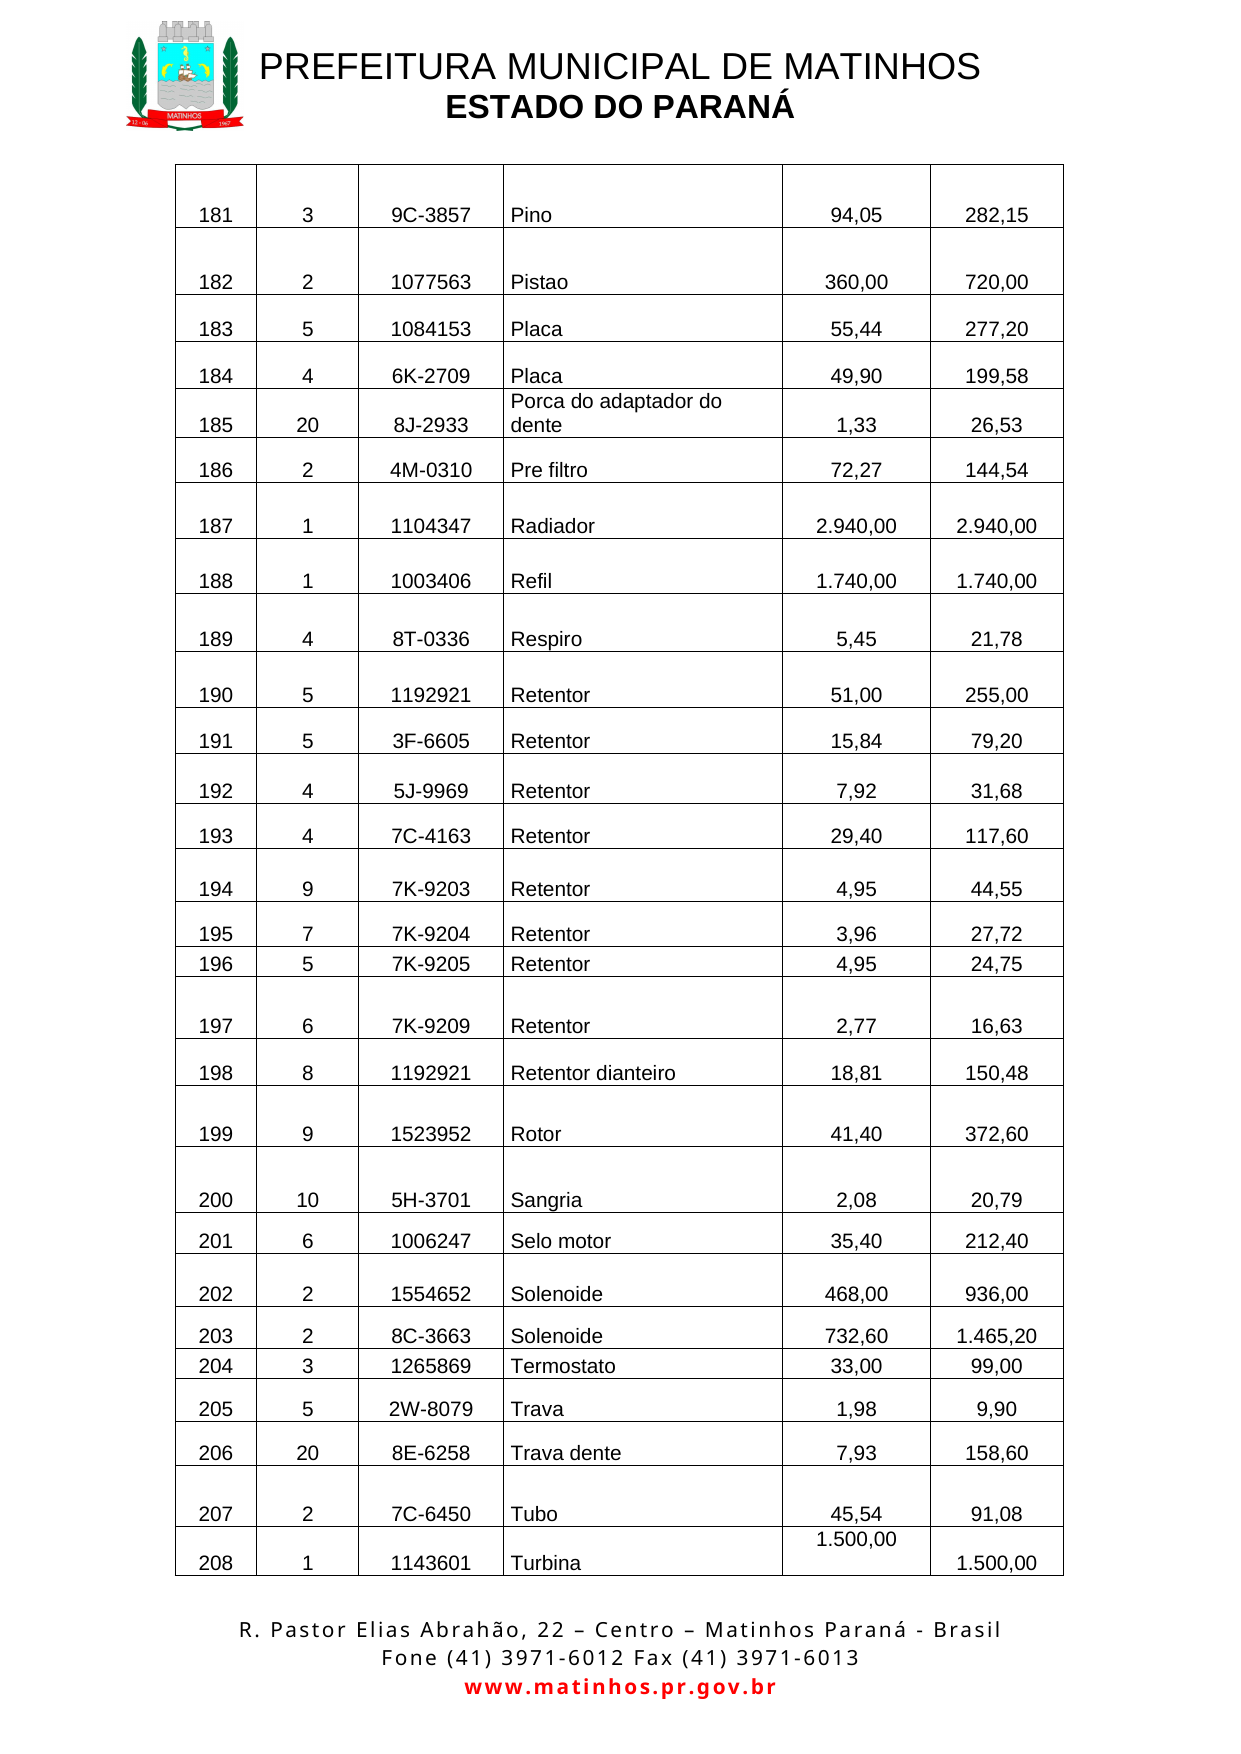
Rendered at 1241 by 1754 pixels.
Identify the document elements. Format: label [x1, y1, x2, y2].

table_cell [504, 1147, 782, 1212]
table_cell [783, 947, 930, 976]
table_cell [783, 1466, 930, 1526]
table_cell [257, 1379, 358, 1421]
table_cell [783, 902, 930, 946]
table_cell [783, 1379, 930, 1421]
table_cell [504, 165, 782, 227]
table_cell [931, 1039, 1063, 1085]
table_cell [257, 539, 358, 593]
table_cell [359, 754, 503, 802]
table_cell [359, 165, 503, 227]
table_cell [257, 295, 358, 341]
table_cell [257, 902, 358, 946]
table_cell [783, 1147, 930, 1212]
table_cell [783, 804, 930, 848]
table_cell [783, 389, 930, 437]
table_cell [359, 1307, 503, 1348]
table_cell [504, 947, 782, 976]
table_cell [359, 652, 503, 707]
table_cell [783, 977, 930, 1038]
picture [126, 21, 244, 131]
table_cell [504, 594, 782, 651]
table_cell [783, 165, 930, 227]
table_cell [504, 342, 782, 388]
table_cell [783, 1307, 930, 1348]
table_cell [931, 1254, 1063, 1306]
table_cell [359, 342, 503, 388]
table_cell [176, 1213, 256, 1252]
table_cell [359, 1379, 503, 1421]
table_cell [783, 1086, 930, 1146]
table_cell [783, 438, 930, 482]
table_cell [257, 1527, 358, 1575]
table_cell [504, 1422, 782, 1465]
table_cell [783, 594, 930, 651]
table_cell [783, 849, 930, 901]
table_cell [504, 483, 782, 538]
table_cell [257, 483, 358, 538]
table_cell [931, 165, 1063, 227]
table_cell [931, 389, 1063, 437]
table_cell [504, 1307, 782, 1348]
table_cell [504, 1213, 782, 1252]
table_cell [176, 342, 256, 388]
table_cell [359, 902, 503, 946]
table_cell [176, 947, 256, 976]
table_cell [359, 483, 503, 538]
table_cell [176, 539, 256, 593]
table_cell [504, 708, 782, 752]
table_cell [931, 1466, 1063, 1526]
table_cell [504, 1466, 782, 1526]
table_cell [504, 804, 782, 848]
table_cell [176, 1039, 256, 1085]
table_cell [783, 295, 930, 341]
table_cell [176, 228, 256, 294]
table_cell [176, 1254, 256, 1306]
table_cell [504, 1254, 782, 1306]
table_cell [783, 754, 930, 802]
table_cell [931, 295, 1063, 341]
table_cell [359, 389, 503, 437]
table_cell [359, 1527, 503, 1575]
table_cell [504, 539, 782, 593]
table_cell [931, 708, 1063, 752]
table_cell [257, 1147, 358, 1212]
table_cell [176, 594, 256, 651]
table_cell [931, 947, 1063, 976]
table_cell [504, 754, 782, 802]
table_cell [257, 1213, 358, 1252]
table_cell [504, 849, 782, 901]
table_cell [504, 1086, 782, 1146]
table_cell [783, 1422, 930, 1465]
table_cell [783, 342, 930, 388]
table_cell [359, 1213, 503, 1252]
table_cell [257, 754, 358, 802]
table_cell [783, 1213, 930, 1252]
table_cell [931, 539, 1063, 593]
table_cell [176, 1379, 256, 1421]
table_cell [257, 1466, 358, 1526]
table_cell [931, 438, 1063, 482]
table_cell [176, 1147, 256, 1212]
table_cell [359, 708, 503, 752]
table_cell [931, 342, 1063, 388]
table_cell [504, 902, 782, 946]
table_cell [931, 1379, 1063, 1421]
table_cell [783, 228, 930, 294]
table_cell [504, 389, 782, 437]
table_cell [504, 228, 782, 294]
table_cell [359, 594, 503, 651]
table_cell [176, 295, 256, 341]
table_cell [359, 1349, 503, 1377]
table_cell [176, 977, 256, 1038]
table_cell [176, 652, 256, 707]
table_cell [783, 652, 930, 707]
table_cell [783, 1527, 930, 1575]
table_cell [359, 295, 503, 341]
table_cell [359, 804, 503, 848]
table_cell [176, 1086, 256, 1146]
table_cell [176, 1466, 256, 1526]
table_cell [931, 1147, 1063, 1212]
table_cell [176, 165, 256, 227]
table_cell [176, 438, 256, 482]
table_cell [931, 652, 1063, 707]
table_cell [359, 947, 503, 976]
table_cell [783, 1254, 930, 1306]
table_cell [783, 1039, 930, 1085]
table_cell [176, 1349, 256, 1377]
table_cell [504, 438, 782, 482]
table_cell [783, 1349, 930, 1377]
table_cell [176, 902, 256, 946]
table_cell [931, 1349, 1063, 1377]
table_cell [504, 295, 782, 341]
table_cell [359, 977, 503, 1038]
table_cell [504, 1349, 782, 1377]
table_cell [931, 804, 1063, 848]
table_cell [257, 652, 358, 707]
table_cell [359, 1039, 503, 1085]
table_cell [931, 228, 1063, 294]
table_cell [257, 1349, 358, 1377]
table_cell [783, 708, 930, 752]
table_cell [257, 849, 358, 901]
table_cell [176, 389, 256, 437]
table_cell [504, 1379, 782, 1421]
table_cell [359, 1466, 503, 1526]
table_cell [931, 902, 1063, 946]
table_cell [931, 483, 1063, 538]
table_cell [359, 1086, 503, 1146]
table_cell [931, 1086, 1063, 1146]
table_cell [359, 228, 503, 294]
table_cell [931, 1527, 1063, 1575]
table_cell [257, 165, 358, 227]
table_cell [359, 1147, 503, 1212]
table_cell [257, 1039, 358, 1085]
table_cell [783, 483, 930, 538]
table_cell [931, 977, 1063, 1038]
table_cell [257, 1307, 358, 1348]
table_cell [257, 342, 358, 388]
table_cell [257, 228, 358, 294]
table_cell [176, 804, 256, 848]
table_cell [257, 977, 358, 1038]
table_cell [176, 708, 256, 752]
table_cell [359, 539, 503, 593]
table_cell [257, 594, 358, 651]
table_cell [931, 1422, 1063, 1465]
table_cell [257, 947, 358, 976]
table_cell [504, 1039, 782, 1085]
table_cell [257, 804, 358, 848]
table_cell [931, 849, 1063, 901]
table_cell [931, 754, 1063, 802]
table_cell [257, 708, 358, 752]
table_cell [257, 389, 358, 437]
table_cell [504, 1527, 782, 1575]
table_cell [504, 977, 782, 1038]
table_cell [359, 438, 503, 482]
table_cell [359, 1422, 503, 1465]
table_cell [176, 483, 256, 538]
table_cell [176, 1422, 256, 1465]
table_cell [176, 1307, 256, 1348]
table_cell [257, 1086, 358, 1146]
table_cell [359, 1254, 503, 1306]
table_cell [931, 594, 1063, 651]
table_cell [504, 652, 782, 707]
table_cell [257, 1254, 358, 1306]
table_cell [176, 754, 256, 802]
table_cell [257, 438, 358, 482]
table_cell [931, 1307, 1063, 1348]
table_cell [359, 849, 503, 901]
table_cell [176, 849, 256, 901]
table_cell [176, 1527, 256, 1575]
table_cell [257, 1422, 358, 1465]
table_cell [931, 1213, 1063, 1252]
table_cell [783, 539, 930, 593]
